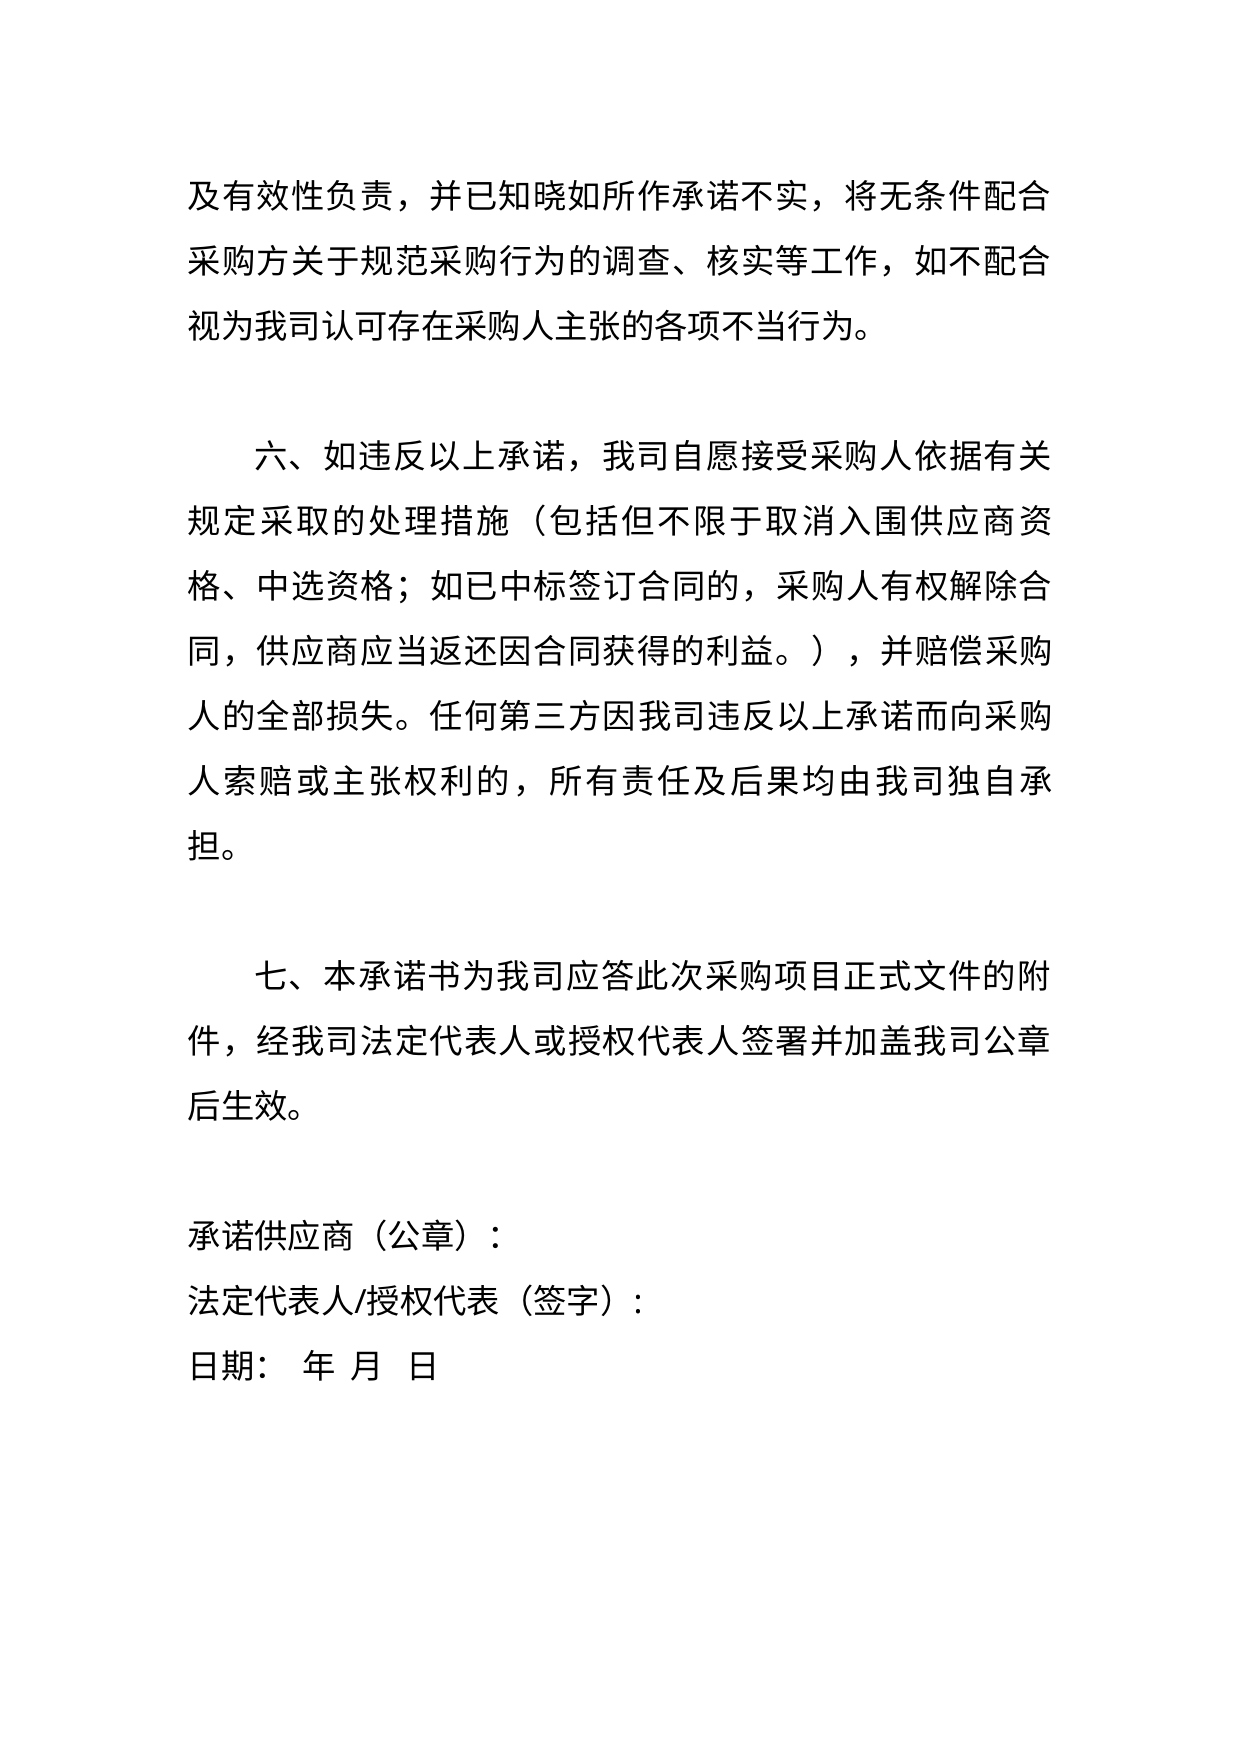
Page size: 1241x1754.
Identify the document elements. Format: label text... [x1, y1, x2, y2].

text 法定代表人/授权代表（签字）: [187, 1267, 1053, 1332]
text 日期： 年 月 日 [187, 1332, 1053, 1397]
list 六、如违反以上承诺，我司自愿接受采购人依据有关规定采取的处理措施（包括但不限于取消入围供应商资格、中选资格；如已中标签订合同的，采购人有权解除合同，供应商应当返还因合同获得的利益。），并赔偿采购人的全部损失。任何第三方因我司违反以上承诺而向采购人索赔或主张权利的，所有责任及后果均由我司独自承担。 [187, 422, 1053, 877]
text 承诺供应商（公章）： [187, 1202, 1053, 1267]
list 七、本承诺书为我司应答此次采购项目正式文件的附件，经我司法定代表人或授权代表人签署并加盖我司公章后生效。 [187, 942, 1053, 1137]
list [187, 162, 1053, 357]
